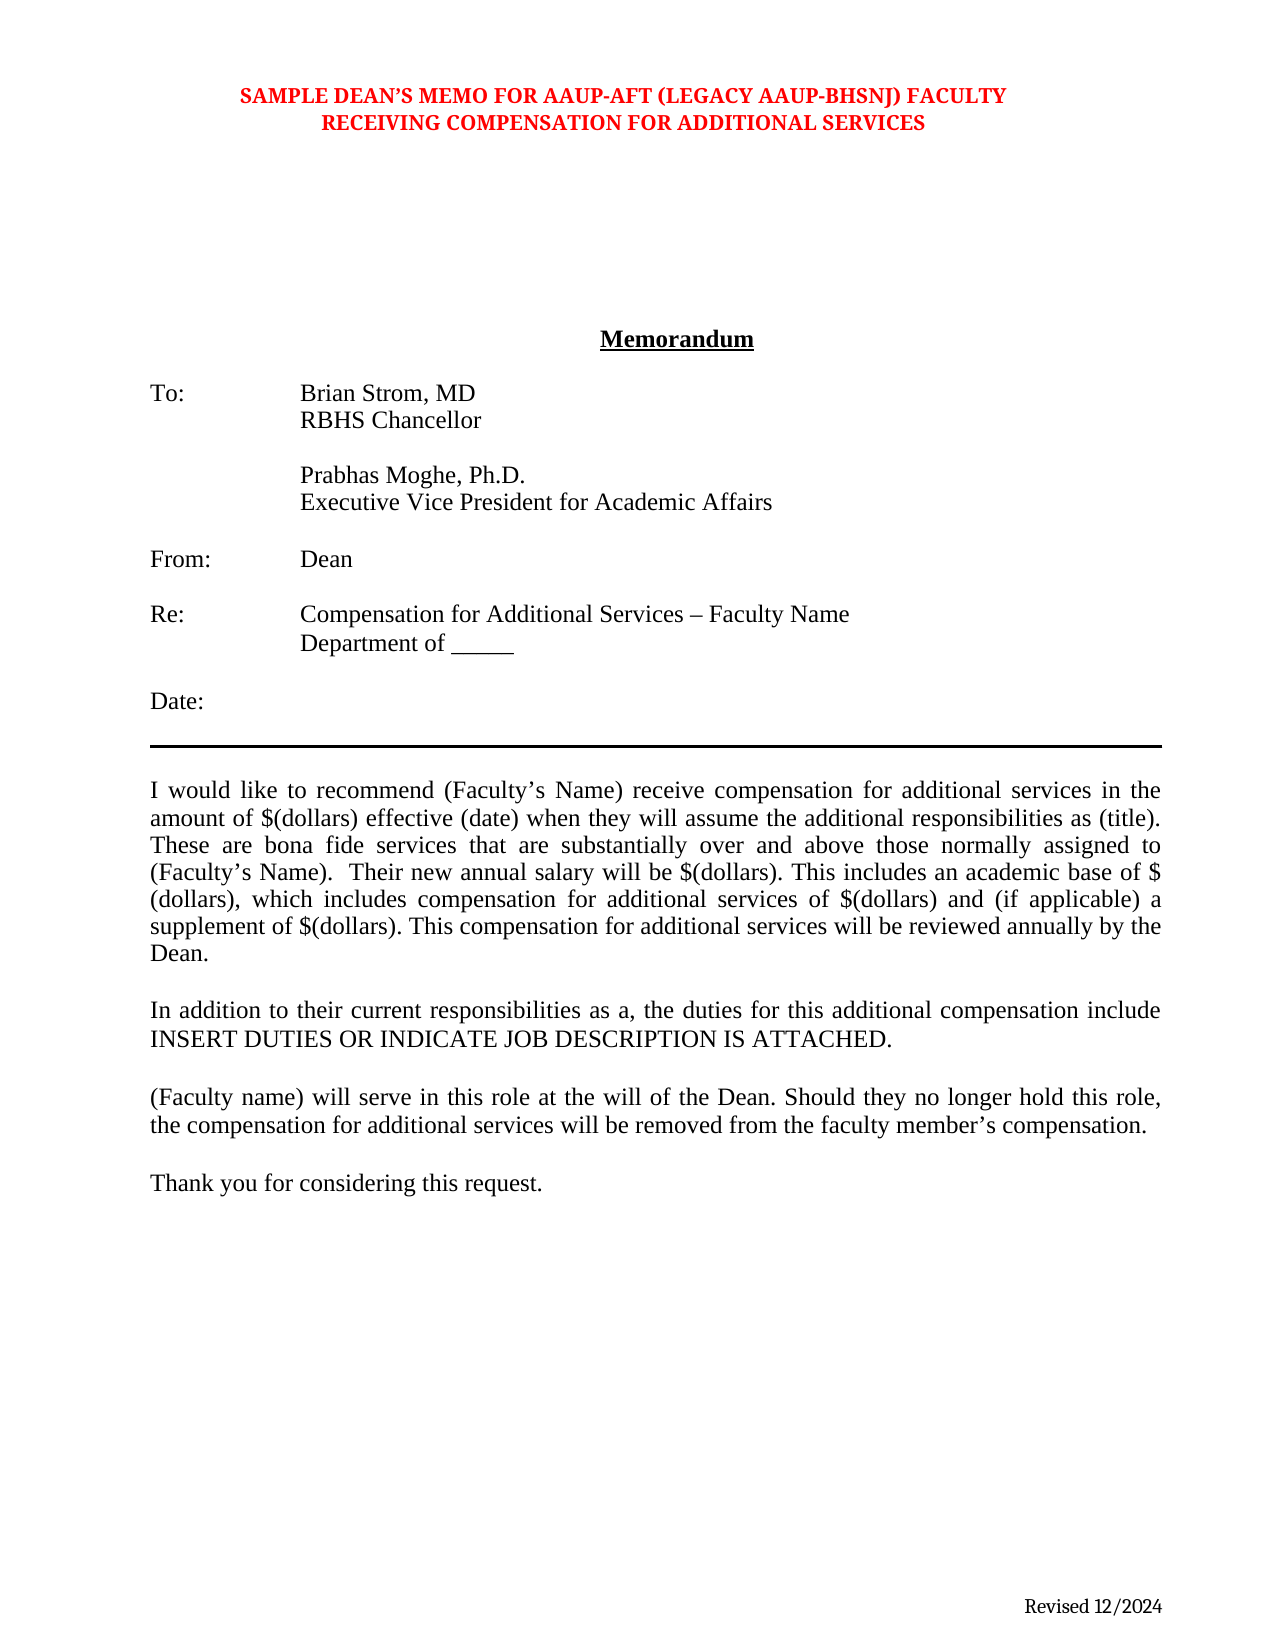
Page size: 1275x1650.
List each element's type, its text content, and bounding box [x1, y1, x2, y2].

text Executive Vice President for Academic Affairs [225, 488, 1162, 516]
text I would like to recommend (Faculty’s Name) receive compensation for additional services in the amount of $(dollars) effective (date) when they will assume the additional responsibilities as (title). These are bona fide services that are substantially over and above those normally assigned to (Faculty’s Name). Their new annual salary will be $(dollars). This includes an academic base of $(dollars), which includes compensation for additional services of $(dollars) and (if applicable) a supplement of $(dollars). This compensation for additional services will be reviewed annually by the Dean. [150, 777, 1162, 967]
text Department of _____ [150, 628, 1162, 657]
text RBHS Chancellor [150, 407, 1162, 434]
text In addition to their current responsibilities as a, the duties for this additional compensation include INSERT DUTIES OR INDICATE JOB DESCRIPTION IS ATTACHED. [150, 996, 1162, 1053]
text Prabhas Moghe, Ph.D. [150, 461, 1162, 488]
text Re: Compensation for Additional Services – Faculty Name [150, 599, 1162, 628]
text Memorandum [525, 326, 1162, 353]
text (Faculty name) will serve in this role at the will of the Dean. Should they no longer hold this role, the compensation for additional services will be removed from the faculty member’s compensation. [150, 1082, 1162, 1139]
text From: Dean [150, 545, 1162, 572]
text Thank you for considering this request. [150, 1168, 1162, 1197]
text To: Brian Strom, MD [150, 380, 1162, 407]
text Date: [150, 686, 1162, 714]
